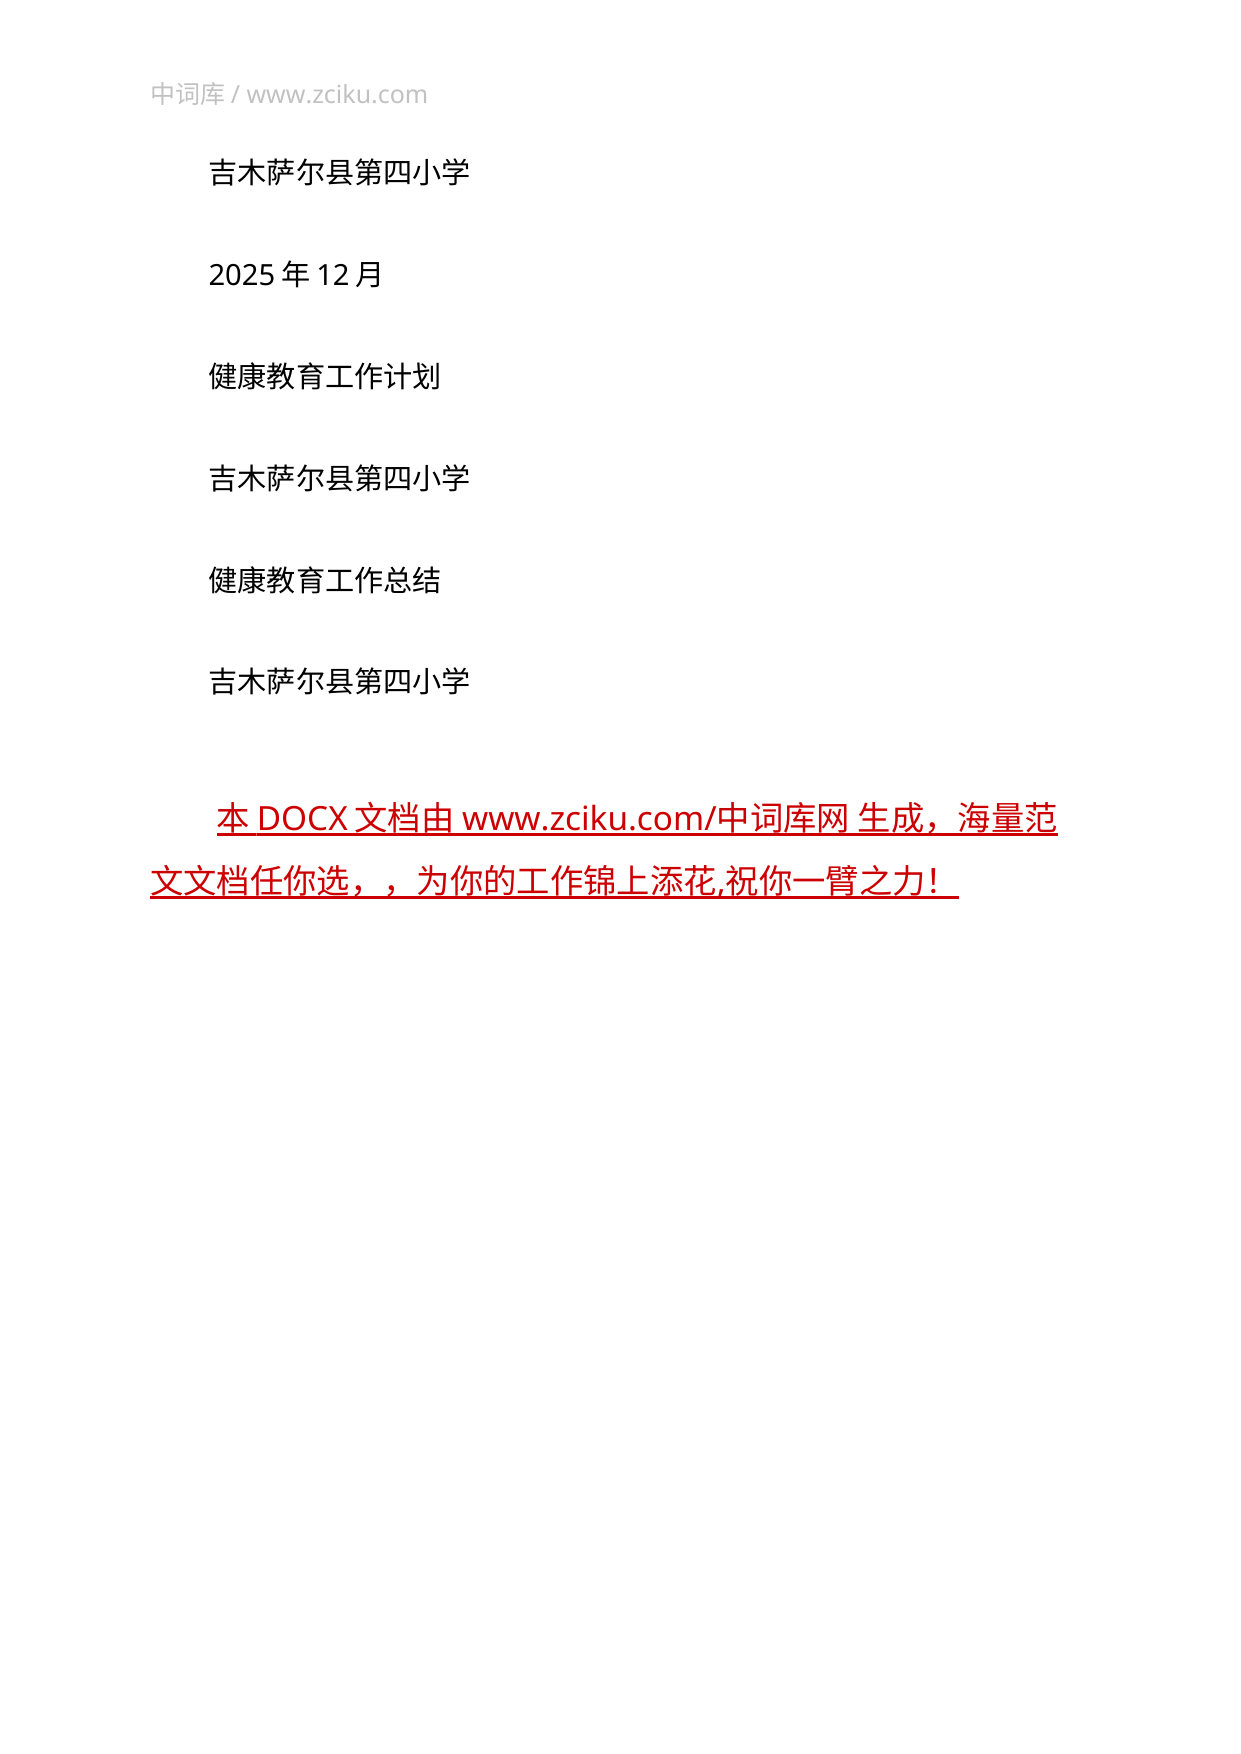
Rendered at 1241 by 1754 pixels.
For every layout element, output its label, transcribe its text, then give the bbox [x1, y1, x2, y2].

text 健康教育工作总结 [150, 557, 1090, 599]
text 吉木萨尔县第四小学 [150, 659, 1090, 701]
text 本DOCX文档由 www.zciku.com/中词库网 生成，海量范文文档任你选，，为你的工作锦上添花,祝你一臂之力！ [150, 792, 1090, 903]
text 吉木萨尔县第四小学 [150, 456, 1090, 498]
text 2025年12月 [150, 252, 1090, 294]
text 健康教育工作计划 [150, 354, 1090, 396]
text 吉木萨尔县第四小学 [150, 150, 1090, 192]
